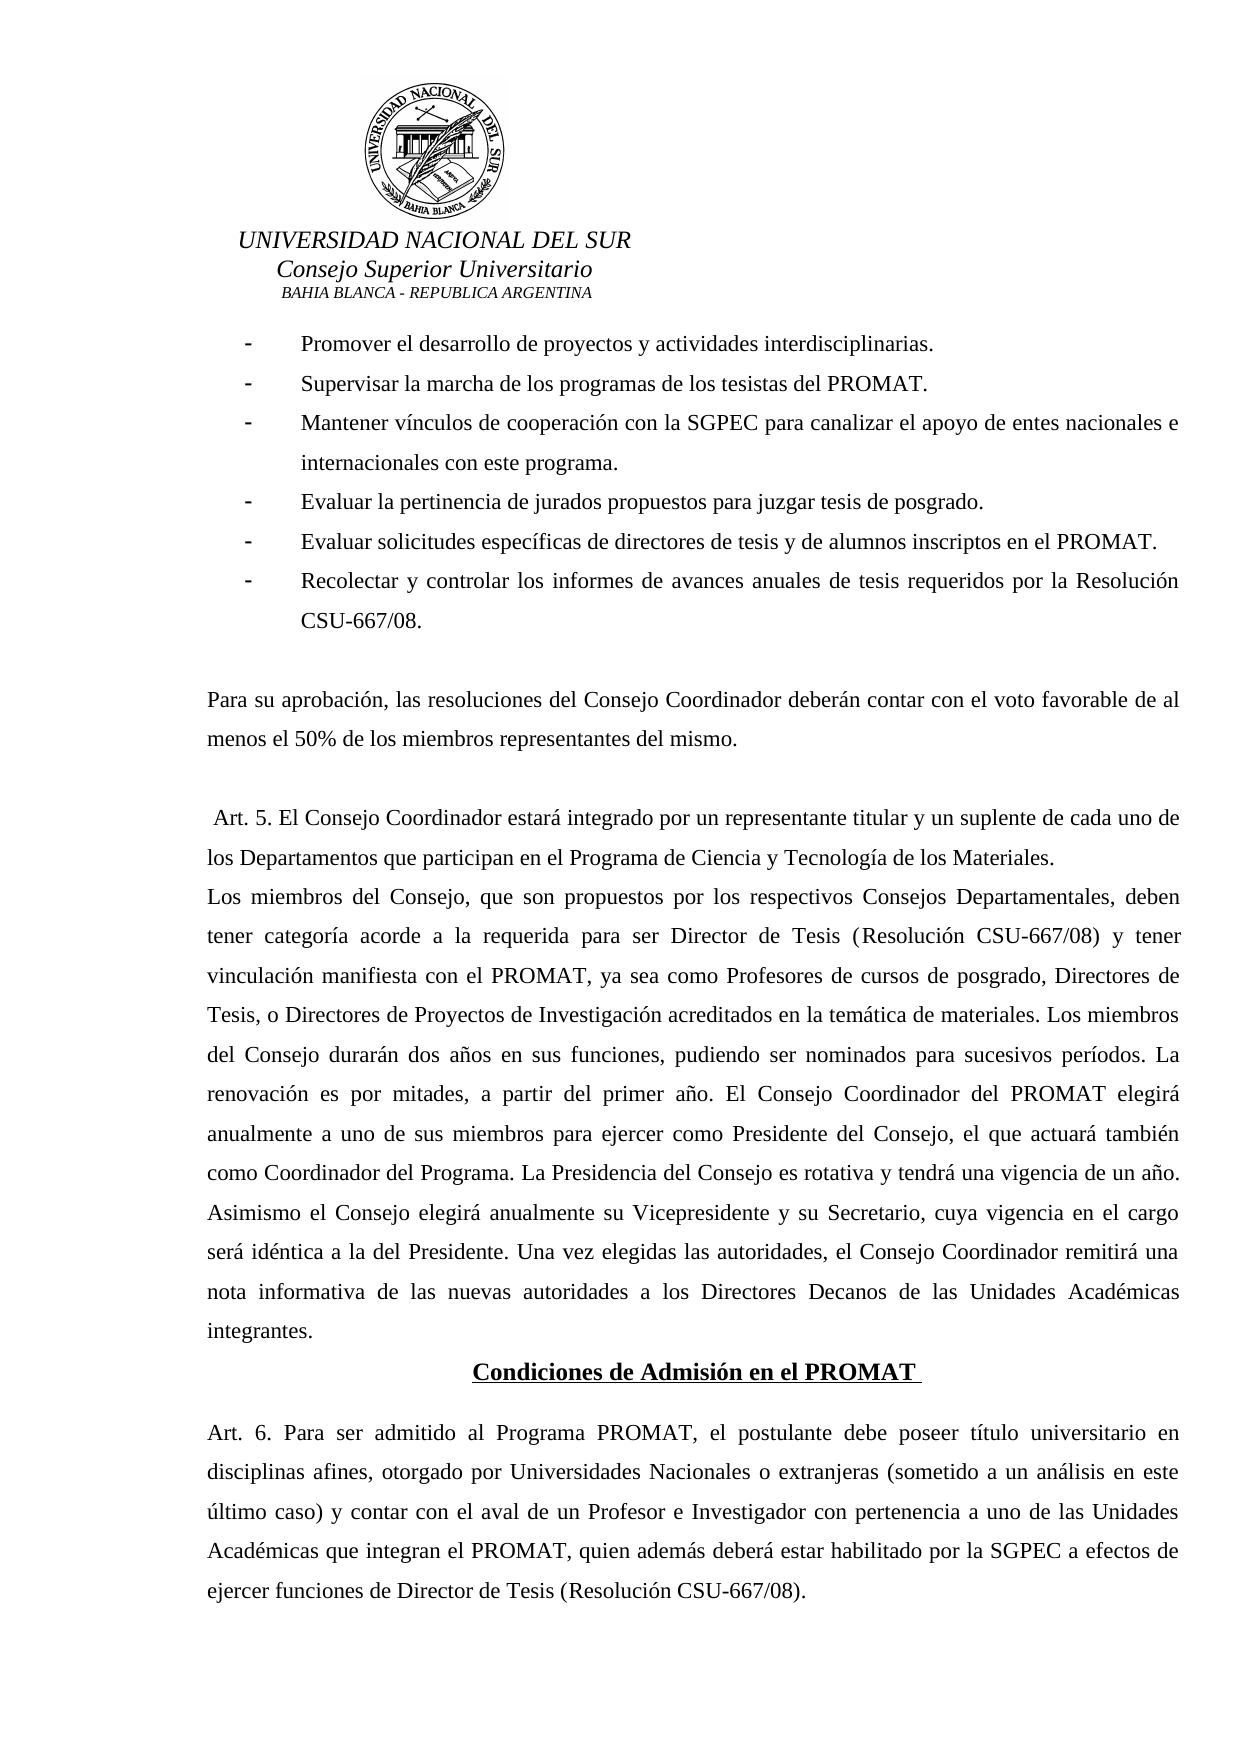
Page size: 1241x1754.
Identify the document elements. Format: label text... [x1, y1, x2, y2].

list Promover el desarrollo de proyectos y actividades interdisciplinarias. [244, 330, 1181, 357]
text Para su aprobación, las resoluciones del Consejo Coordinador deberán contar con el voto favorable de al menos el 50% de los miembros representantes del mismo. [207, 686, 1181, 752]
list Mantener vínculos de cooperación con para canalizar el apoyo de entes nacionales e internacionales con este programa. [244, 409, 1181, 475]
list Supervisar la marcha de los programas de los tesistas del PROMAT. [244, 370, 1181, 396]
picture [358, 75, 511, 225]
text Los miembros del Consejo, que son propuestos por los respectivos Consejos Departamentales, deben tener categoría acorde a la requerida para ser Director de Tesis (Resolución CSU-667/08) y tener vinculación manifiesta con el PROMAT, ya sea como Profesores de cursos de posgrado, Directores de Tesis, o Directores de Proyectos de Investigación acreditados en la temática de materiales. Los miembros del Consejo durarán dos años en sus funciones, pudiendo ser nominados para sucesivos períodos. La renovación es por mitades, a partir del primer año. El Consejo Coordinador del PROMAT elegirá anualmente a uno de sus miembros para ejercer como Presidente del Consejo, el que actuará también como Coordinador del Programa. del Consejo es rotativa y tendrá una vigencia de un año. Asimismo el Consejo elegirá anualmente su Vicepresidente y su Secretario, cuya vigencia en el cargo será idéntica a vez elegidas las autoridades, el Consejo Coordinador remitirá una nota informativa de las nuevas autoridades a los Directores Decanos de las Unidades Académicas integrantes. [207, 883, 1181, 1344]
text Art. 6. Para ser admitido al Programa PROMAT, el postulante debe poseer título universitario en disciplinas afines, otorgado por Universidades Nacionales o extranjeras (sometido a un análisis en este último caso) y contar con el aval de un Profesor e Investigador con pertenencia a uno de las Unidades Académicas que integran el PROMAT, quien además deberá estar habilitado por a efectos de ejercer funciones de Director de Tesis (Resolución CSU-667/08). [207, 1419, 1181, 1603]
text Art. 5. El Consejo Coordinador estará integrado por un representante titular y un suplente de cada uno de los Departamentos que participan en el Programa de Ciencia y Tecnología de los Materiales. [207, 804, 1181, 870]
list Evaluar solicitudes específicas de directores de tesis y de alumnos inscriptos en el PROMAT. [244, 528, 1181, 554]
list Evaluar la pertinencia de jurados propuestos para juzgar tesis de posgrado. [244, 488, 1181, 515]
subtitle Condiciones de Admisión en el PROMAT [207, 1357, 1181, 1386]
list Recolectar y controlar los informes de avances anuales de tesis requeridos por /08. [244, 567, 1181, 633]
